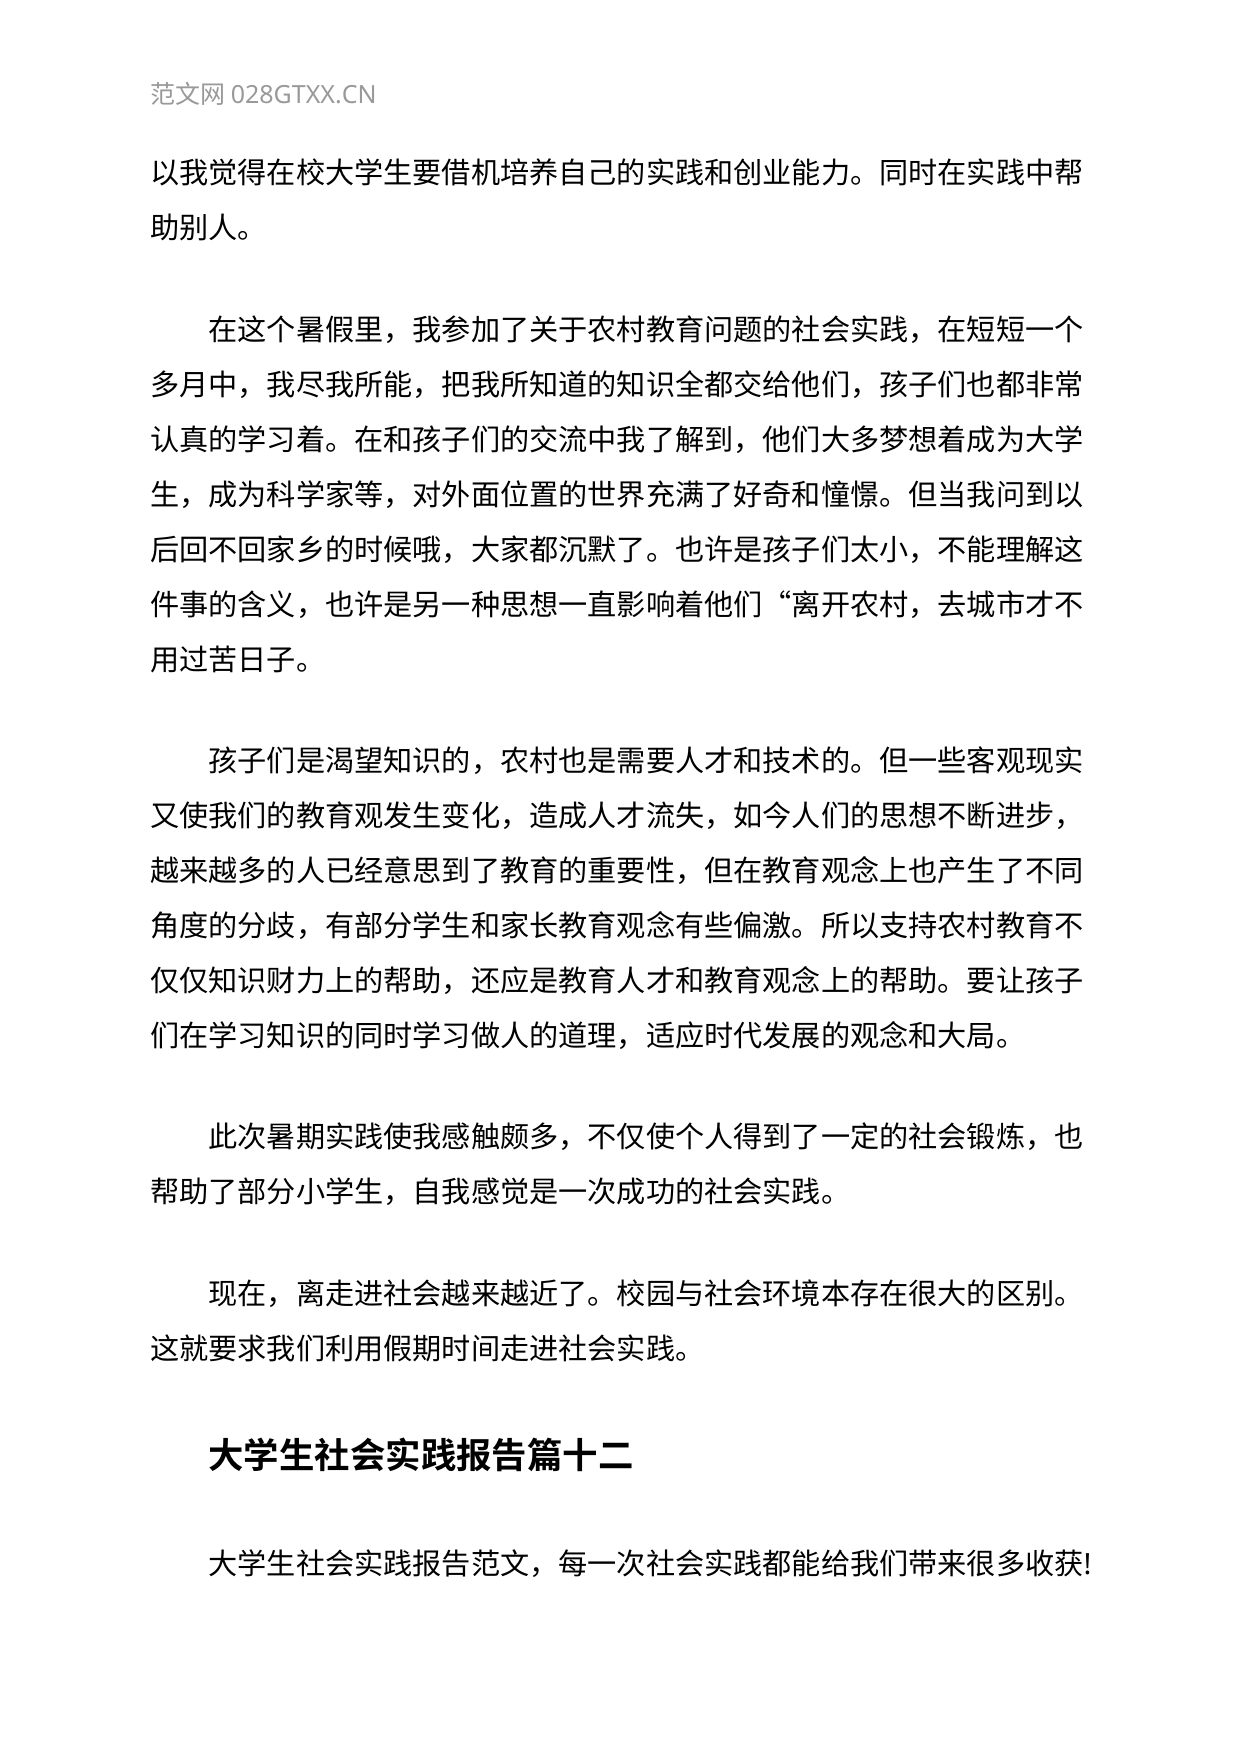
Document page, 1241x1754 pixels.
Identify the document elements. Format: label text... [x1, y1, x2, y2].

text 此次暑期实践使我感触颇多，不仅使个人得到了一定的社会锻炼，也帮助了部分小学生，自我感觉是一次成功的社会实践。 [150, 1114, 1090, 1211]
text 现在，离走进社会越来越近了。校园与社会环境本存在很大的区别。这就要求我们利用假期时间走进社会实践。 [150, 1271, 1090, 1368]
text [150, 150, 1090, 247]
text 在这个暑假里，我参加了关于农村教育问题的社会实践，在短短一个多月中，我尽我所能，把我所知道的知识全都交给他们，孩子们也都非常认真的学习着。在和孩子们的交流中我了解到，他们大多梦想着成为大学生，成为科学家等，对外面位置的世界充满了好奇和憧憬。但当我问到以后回不回家乡的时候哦，大家都沉默了。也许是孩子们太小，不能理解这件事的含义，也许是另一种思想一直影响着他们“离开农村，去城市才不用过苦日子。 [150, 307, 1090, 678]
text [150, 1541, 1090, 1583]
text 孩子们是渴望知识的，农村也是需要人才和技术的。但一些客观现实又使我们的教育观发生变化，造成人才流失，如今人们的思想不断进步，越来越多的人已经意思到了教育的重要性，但在教育观念上也产生了不同角度的分歧，有部分学生和家长教育观念有些偏激。所以支持农村教育不仅仅知识财力上的帮助，还应是教育人才和教育观念上的帮助。要让孩子们在学习知识的同时学习做人的道理，适应时代发展的观念和大局。 [150, 738, 1090, 1054]
text 大学生社会实践报告篇十二 [150, 1427, 1090, 1479]
